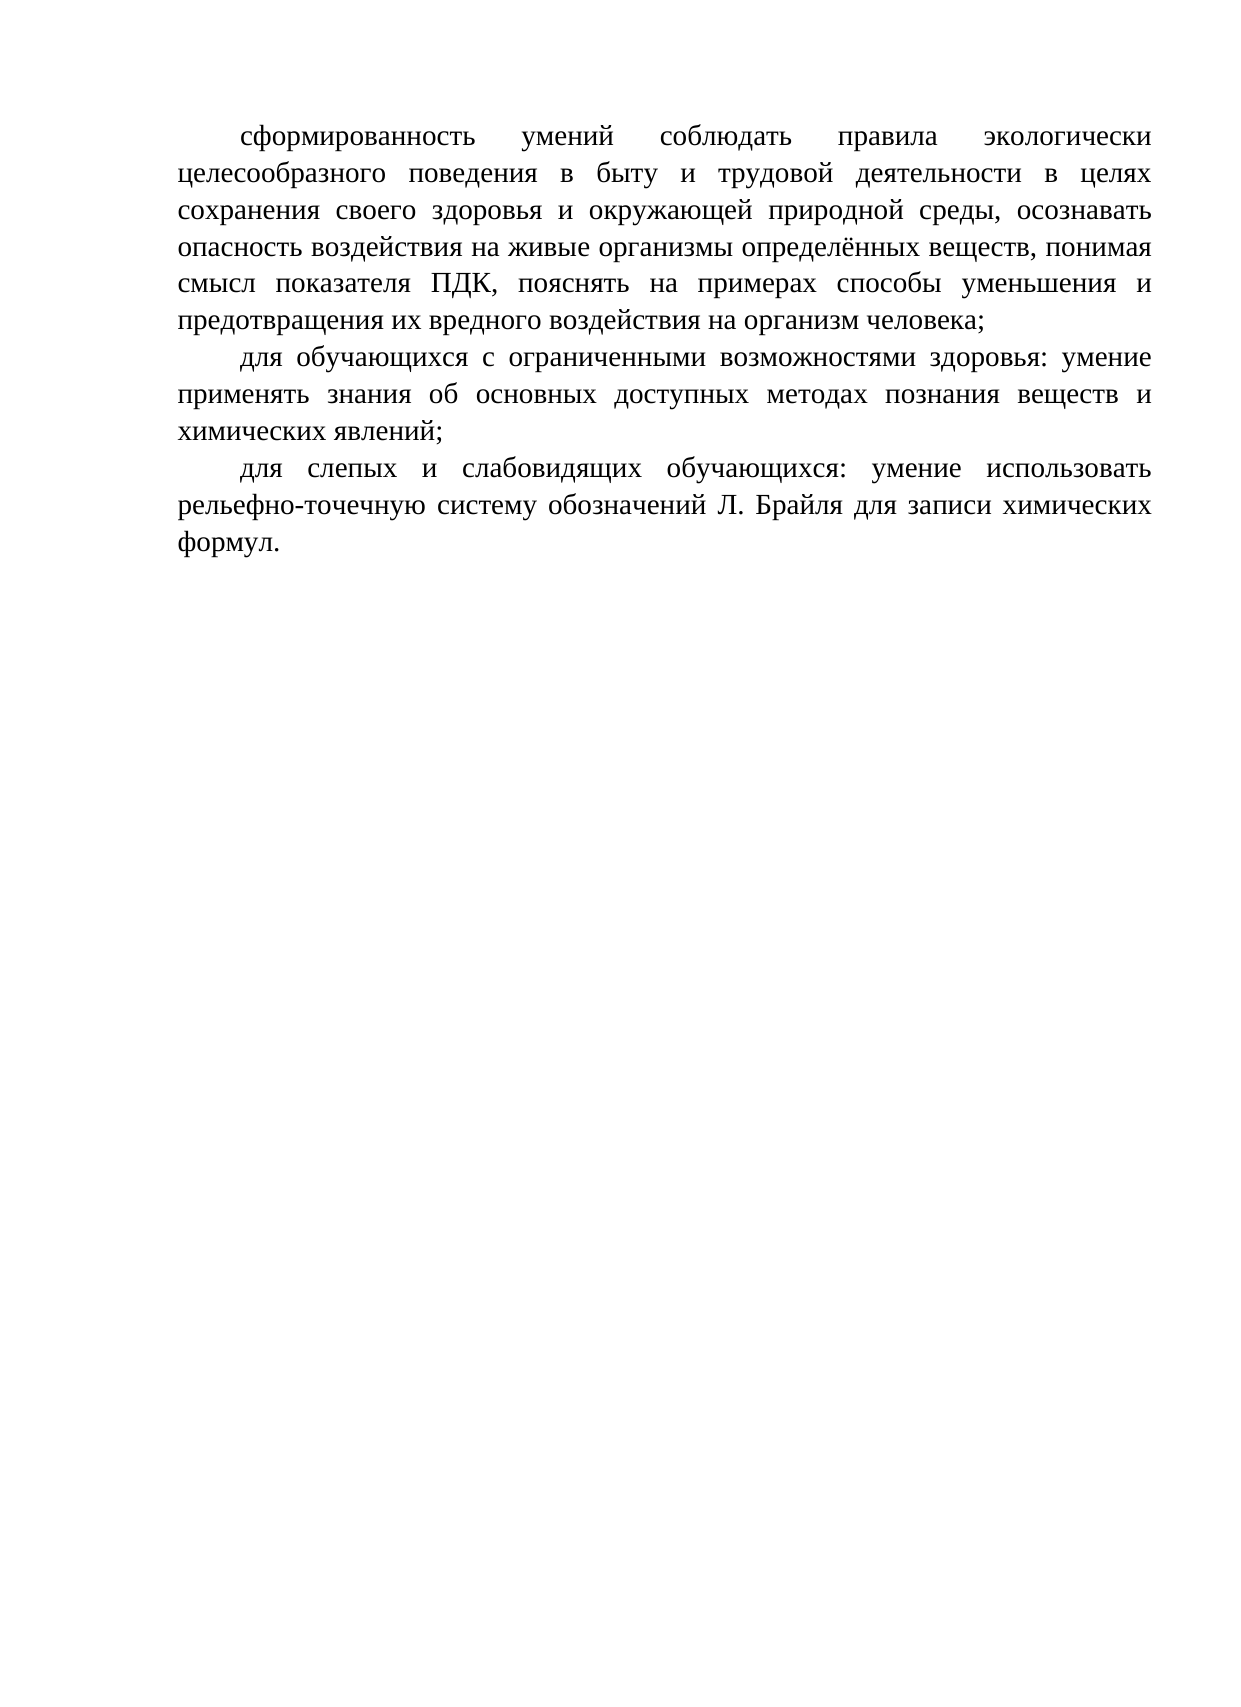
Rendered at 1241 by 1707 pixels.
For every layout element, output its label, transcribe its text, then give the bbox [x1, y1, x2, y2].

text сформированность умений соблюдать правила экологически целесообразного поведения в быту и трудовой деятельности в целях сохранения своего здоровья и окружающей природной среды, осознавать опасность воздействия на живые организмы определённых веществ, понимая смысл показателя ПДК, пояснять на примерах способы уменьшения и предотвращения их вредного воздействия на организм человека; [177, 118, 1152, 336]
text для обучающихся с ограниченными возможностями здоровья: умение применять знания об основных доступных методах познания веществ и химических явлений; [177, 339, 1152, 447]
text для слепых и слабовидящих обучающихся: умение использовать рельефно-точечную систему обозначений Л. Брайля для записи химических формул. [177, 450, 1152, 557]
